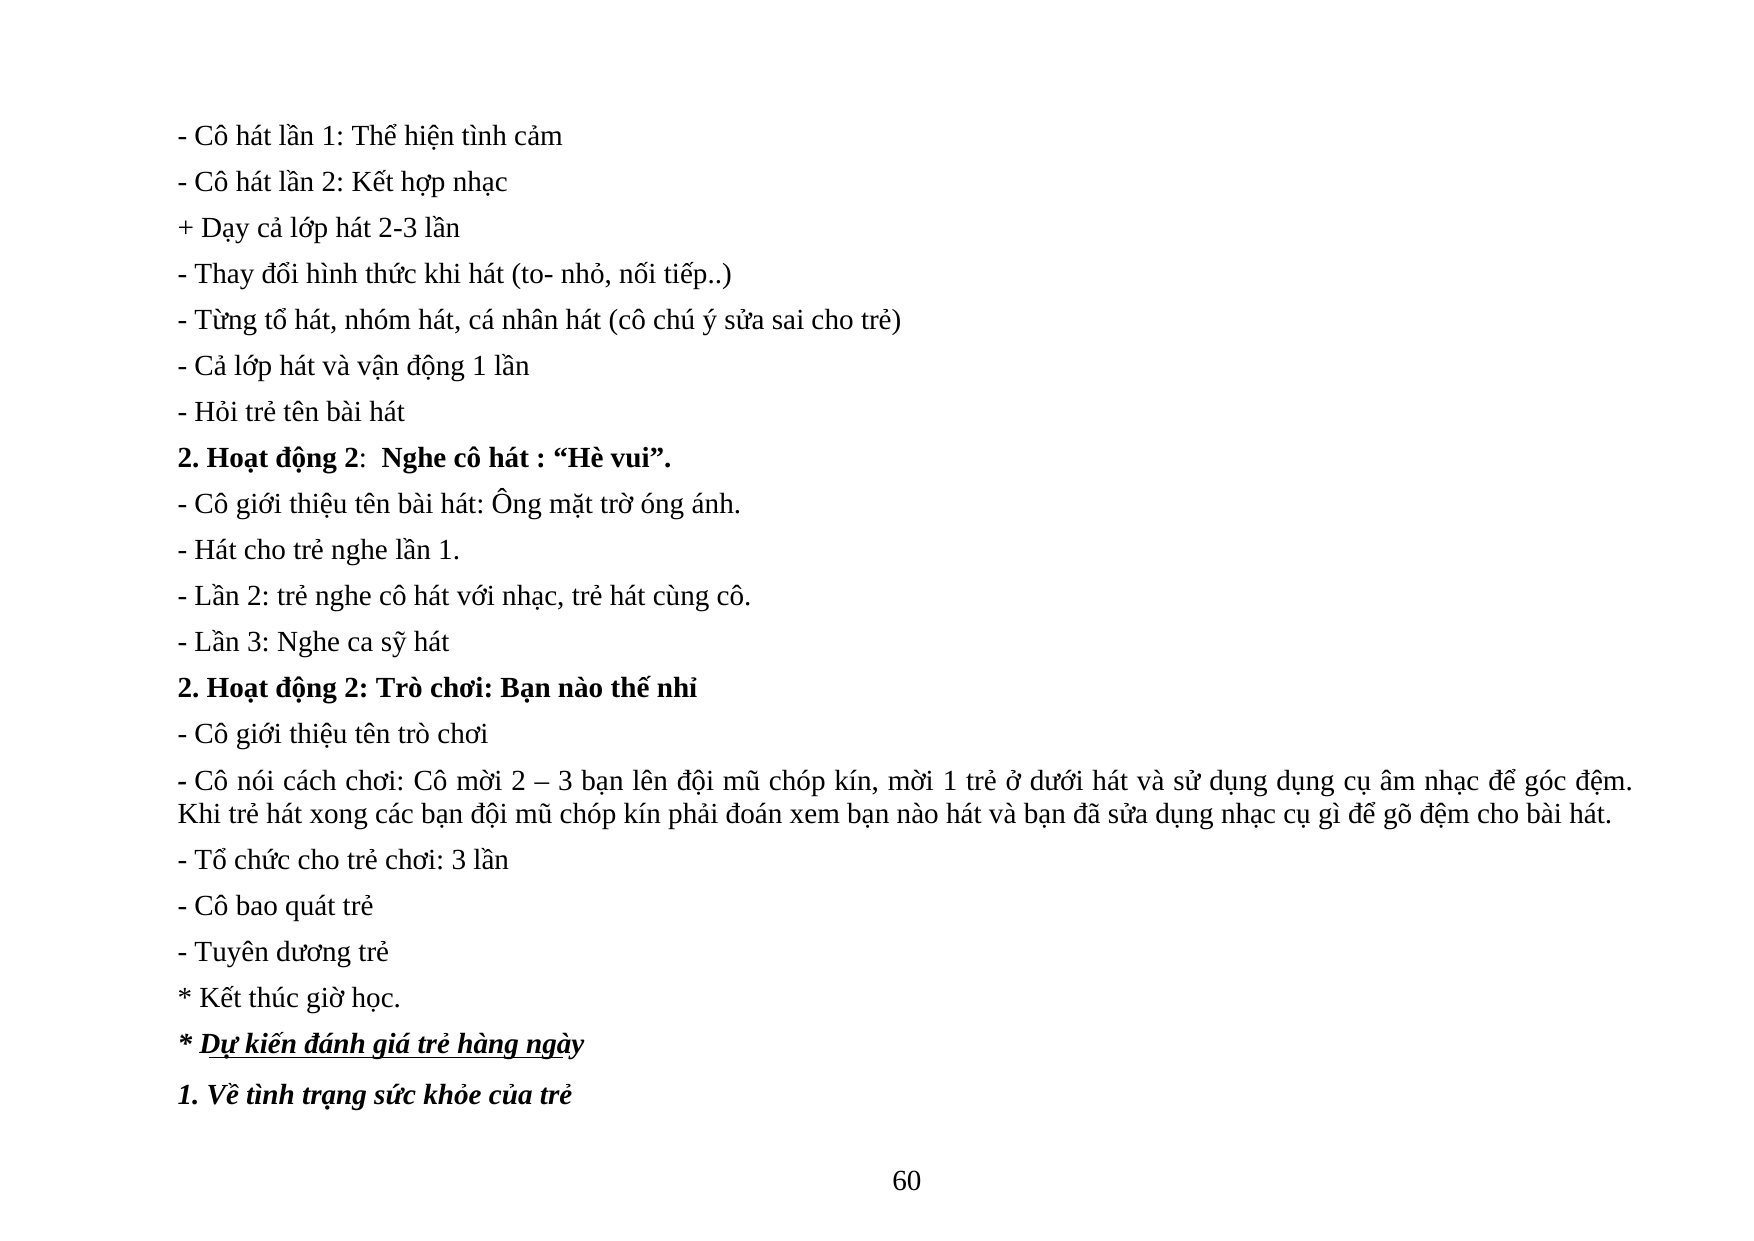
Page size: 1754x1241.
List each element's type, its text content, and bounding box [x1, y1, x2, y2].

text - Tổ chức cho trẻ chơi: 3 lần [177, 842, 1636, 876]
text - Cô hát lần 2: Kết hợp nhạc [177, 164, 1636, 198]
text - Hỏi trẻ tên bài hát [177, 394, 1636, 428]
text + Dạy cả lớp hát 2-3 lần [177, 210, 1636, 244]
text - Cô bao quát trẻ [177, 888, 1636, 922]
text 1. Về tình trạng sức khỏe của trẻ [177, 1077, 1636, 1110]
text - Thay đổi hình thức khi hát (to- nhỏ, nối tiếp..) [177, 256, 1636, 290]
text - Hát cho trẻ nghe lần 1. [177, 532, 1636, 566]
text - Tuyên dương trẻ [177, 934, 1636, 968]
text - Cô giới thiệu tên trò chơi [177, 717, 1636, 750]
text - Cả lớp hát và vận động 1 lần [177, 348, 1636, 382]
text - Cô hát lần 1: Thể hiện tình cảm [177, 118, 1636, 152]
text - Lần 3: Nghe ca sỹ hát [177, 624, 1636, 658]
text 2. Hoạt động 2: Trò chơi: Bạn nào thế nhỉ [177, 671, 1636, 704]
text - Lần 2: trẻ nghe cô hát với nhạc, trẻ hát cùng cô. [177, 578, 1636, 612]
text - Từng tổ hát, nhóm hát, cá nhân hát (cô chú ý sửa sai cho trẻ) [177, 302, 1636, 336]
text 2. Hoạt động 2: Nghe cô hát : “Hè vui”. [177, 440, 1636, 474]
text * Kết thúc giờ học. [177, 980, 1636, 1014]
text - Cô nói cách chơi: Cô mời 2 – 3 bạn lên đội mũ chóp kín, mời 1 trẻ ở dưới hát và sử dụng dụng cụ âm nhạc để góc đệm. Khi trẻ hát xong các bạn đội mũ chóp kín phải đoán xem bạn nào hát và bạn đã sửa dụng nhạc cụ gì để gõ đệm cho bài hát. [177, 763, 1636, 830]
text - Cô giới thiệu tên bài hát: Ông mặt trờ óng ánh. [177, 486, 1636, 520]
text * Dự kiến đánh giá trẻ hàng ngày [177, 1026, 1636, 1060]
